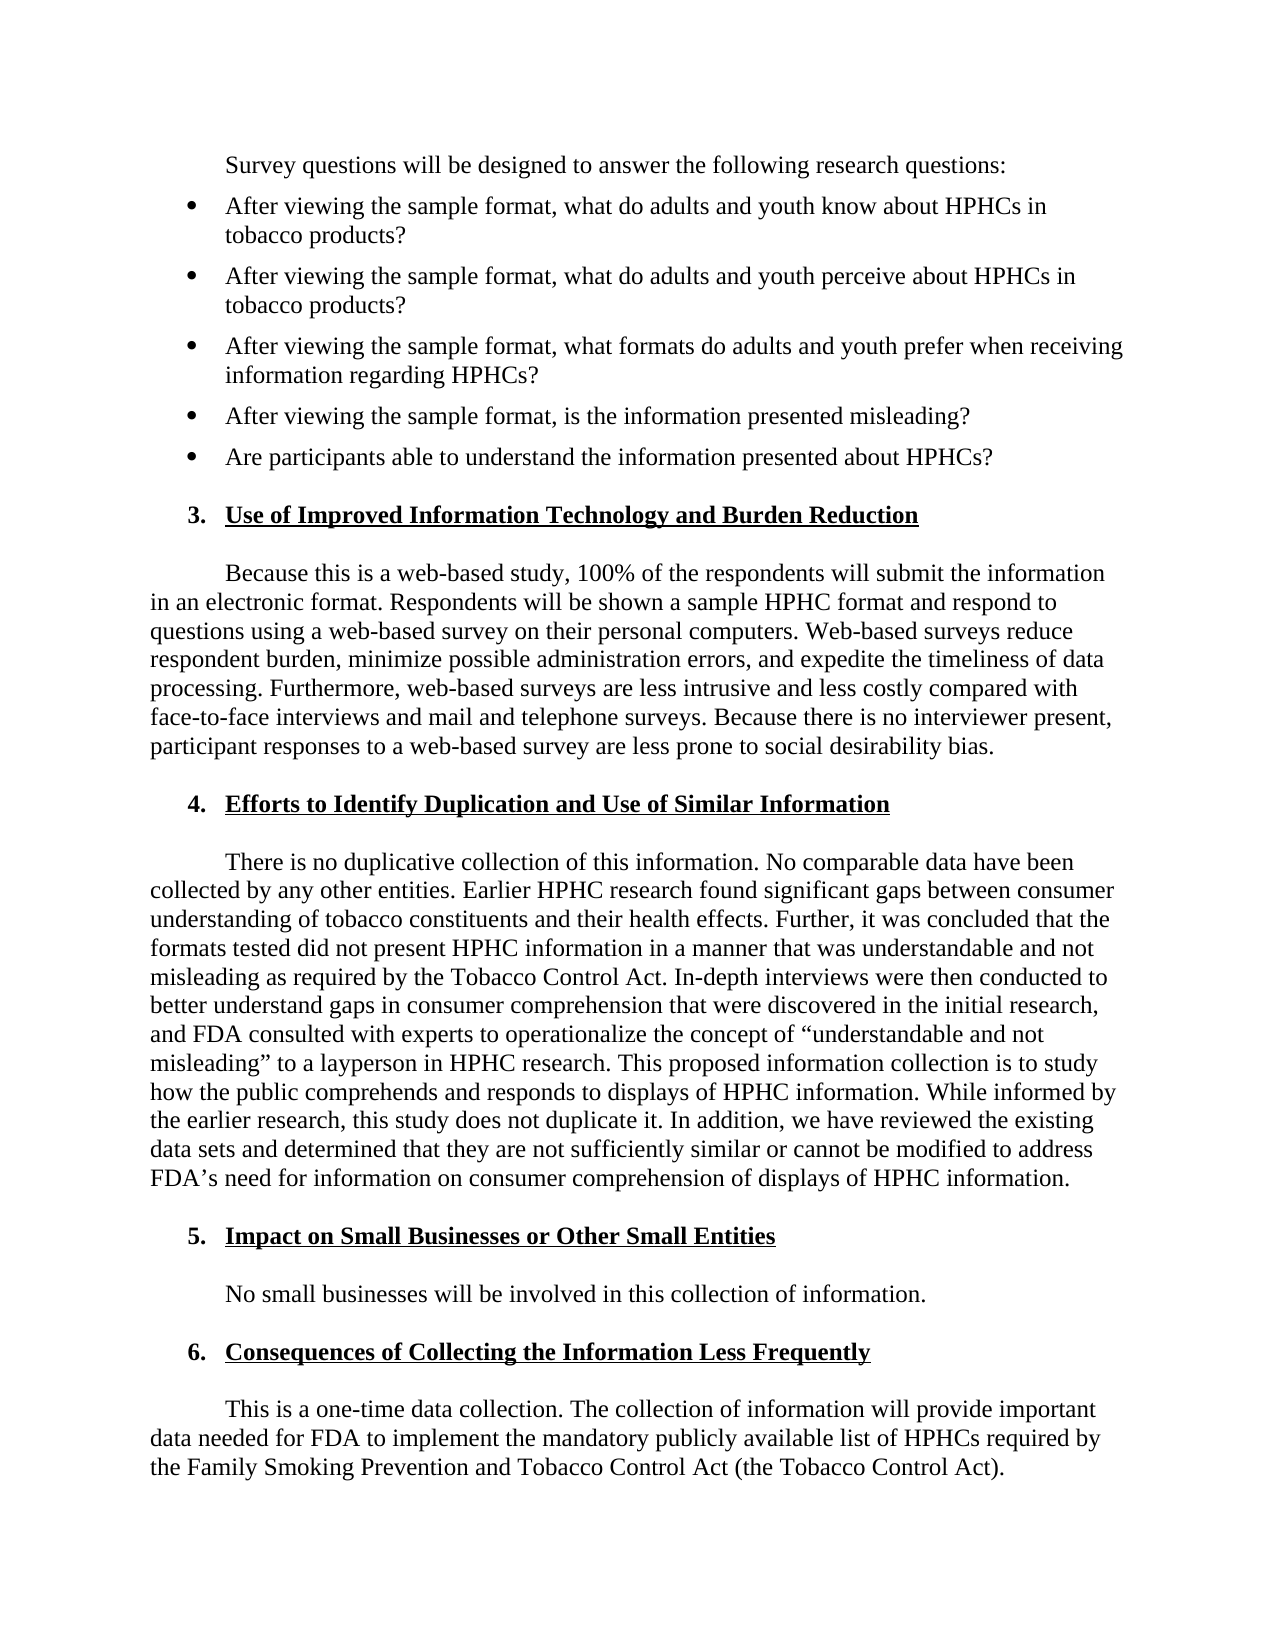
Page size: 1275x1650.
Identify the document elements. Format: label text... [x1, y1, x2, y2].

list After viewing the sample format, what do adults and youth perceive about HPHCs in tobacco products? [187, 261, 1125, 319]
text Because this is a web-based study, 100% of the respondents will submit the information in an electronic format. Respondents will be shown a sample HPHC format and respond to questions using a web-based survey on their personal computers. Web-based surveys reduce respondent burden, minimize possible administration errors, and expedite the timeliness of data processing. Furthermore, web-based surveys are less intrusive and less costly compared with face-to-face interviews and mail and telephone surveys. Because there is no interviewer present, participant responses to a web-based survey are less prone to social desirability bias. [150, 558, 1125, 759]
subtitle Efforts to Identify Duplication and Use of Similar Information [187, 789, 1125, 817]
text Survey questions will be designed to answer the following research questions: [150, 150, 1125, 179]
list After viewing the sample format, is the information presented misleading? [187, 401, 1125, 430]
subtitle Consequences of Collecting the Information Less Frequently [187, 1337, 1125, 1365]
list After viewing the sample format, what do adults and youth know about HPHCs in tobacco products? [187, 191, 1125, 249]
subtitle Use of Improved Information Technology and Burden Reduction [187, 500, 1125, 529]
list Are participants able to understand the information presented about HPHCs? [187, 442, 1125, 471]
text There is no duplicative collection of this information. No comparable data have been collected by any other entities. Earlier HPHC research found significant gaps between consumer understanding of tobacco constituents and their health effects. Further, it was concluded that the formats tested did not present HPHC information in a manner that was understandable and not misleading as required by the Tobacco Control Act. In-depth interviews were then conducted to better understand gaps in consumer comprehension that were discovered in the initial research, and FDA consulted with experts to operationalize the concept of “understandable and not misleading” to a layperson in HPHC research. This proposed information collection is to study how the public comprehends and responds to displays of HPHC information. While informed by the earlier research, this study does not duplicate it. In addition, we have reviewed the existing data sets and determined that they are not sufficiently similar or cannot be modified to address FDA’s need for information on consumer comprehension of displays of HPHC information. [150, 847, 1125, 1192]
text No small businesses will be involved in this collection of information. [150, 1279, 1125, 1307]
subtitle Impact on Small Businesses or Other Small Entities [187, 1221, 1125, 1249]
list After viewing the sample format, what formats do adults and youth prefer when receiving information regarding HPHCs? [187, 331, 1125, 389]
text This is a one-time data collection. The collection of information will provide important data needed for FDA to implement the mandatory publicly available list of HPHCs required by the Family Smoking Prevention and Tobacco Control Act (the Tobacco Control Act). [150, 1394, 1125, 1481]
